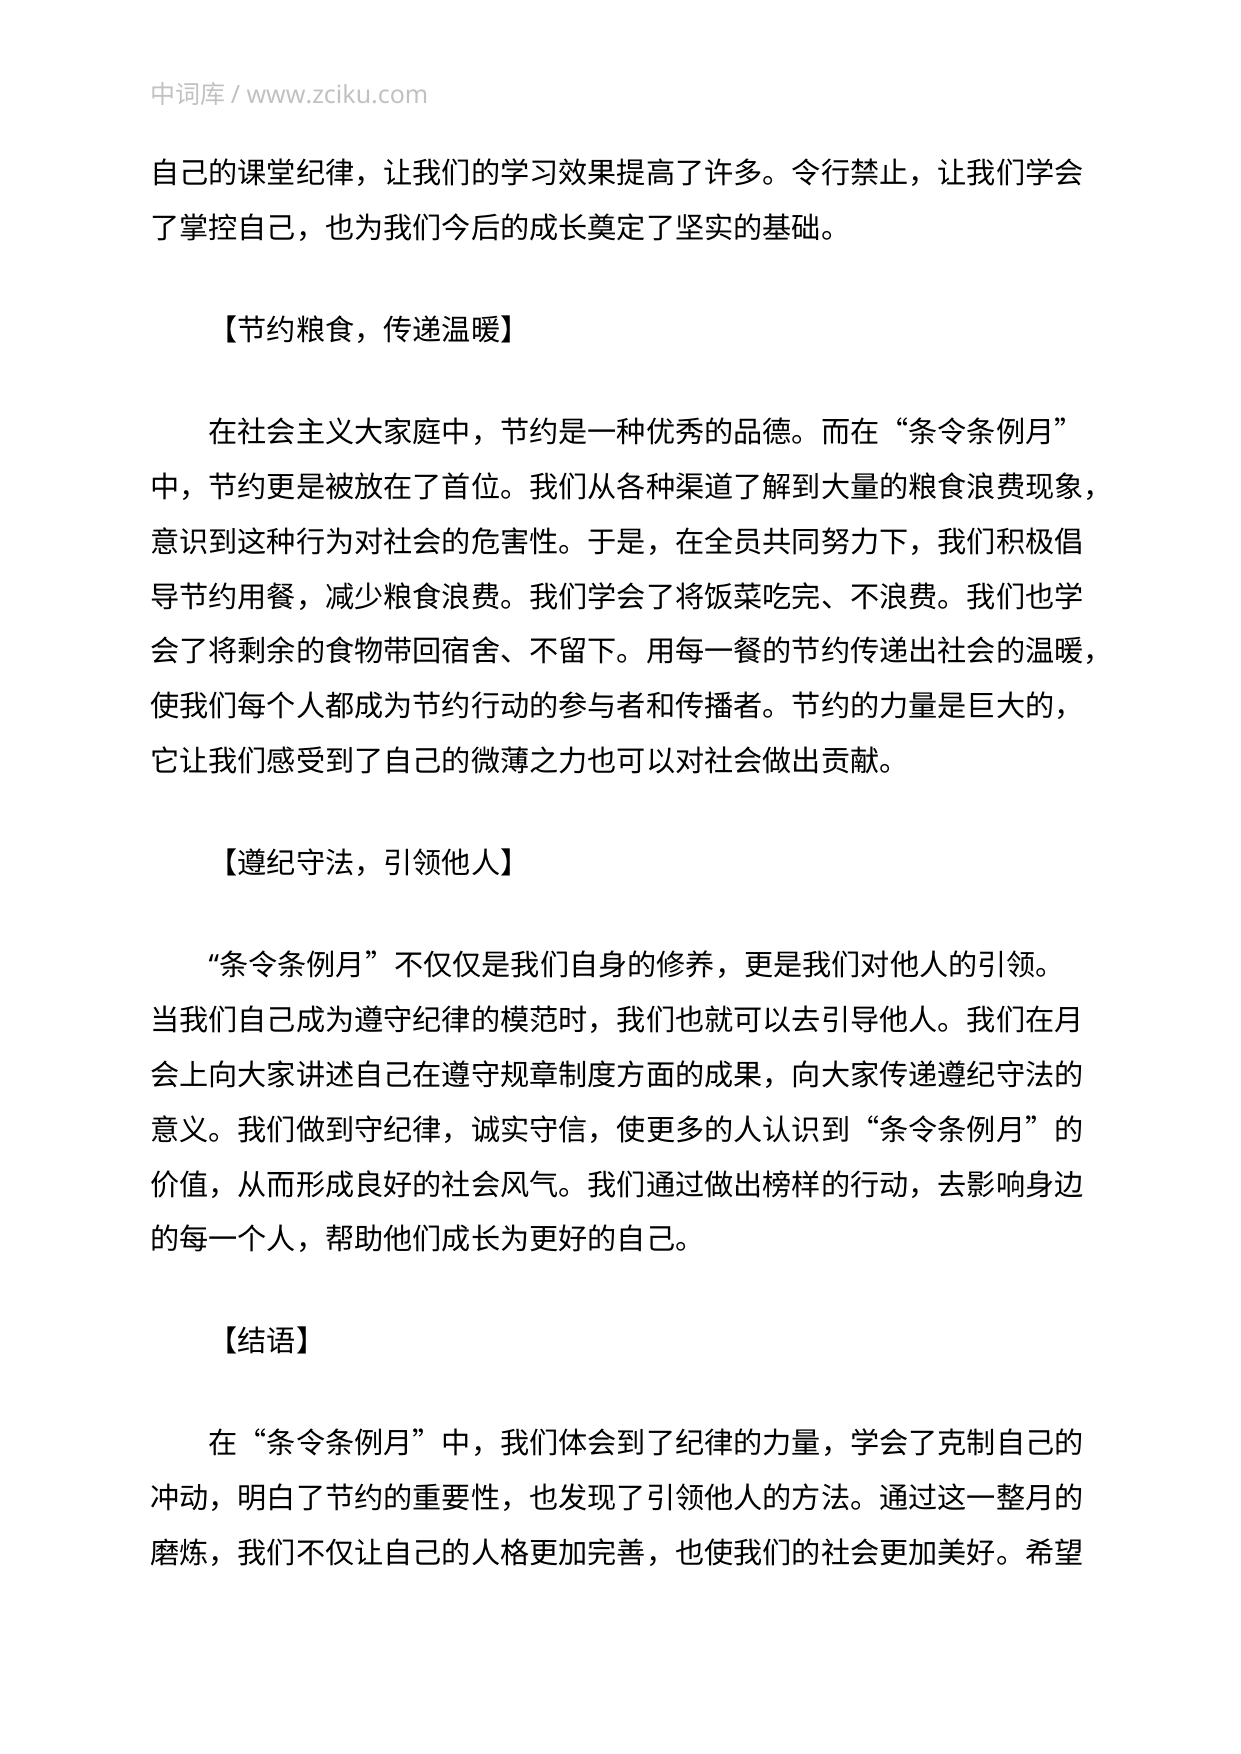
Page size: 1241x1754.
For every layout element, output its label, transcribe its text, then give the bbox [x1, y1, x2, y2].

text 【节约粮食，传递温暖】 [150, 307, 1090, 349]
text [150, 150, 1090, 247]
text 【遵纪守法，引领他人】 [150, 839, 1090, 882]
text 【结语】 [150, 1318, 1090, 1360]
text “条令条例月”不仅仅是我们自身的修养，更是我们对他人的引领。当我们自己成为遵守纪律的模范时，我们也就可以去引导他人。我们在月会上向大家讲述自己在遵守规章制度方面的成果，向大家传递遵纪守法的意义。我们做到守纪律，诚实守信，使更多的人认识到“条令条例月”的价值，从而形成良好的社会风气。我们通过做出榜样的行动，去影响身边的每一个人，帮助他们成长为更好的自己。 [150, 941, 1090, 1258]
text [150, 1419, 1090, 1572]
text 在社会主义大家庭中，节约是一种优秀的品德。而在“条令条例月”中，节约更是被放在了首位。我们从各种渠道了解到大量的粮食浪费现象，意识到这种行为对社会的危害性。于是，在全员共同努力下，我们积极倡导节约用餐，减少粮食浪费。我们学会了将饭菜吃完、不浪费。我们也学会了将剩余的食物带回宿舍、不留下。用每一餐的节约传递出社会的温暖，使我们每个人都成为节约行动的参与者和传播者。节约的力量是巨大的，它让我们感受到了自己的微薄之力也可以对社会做出贡献。 [150, 408, 1090, 780]
